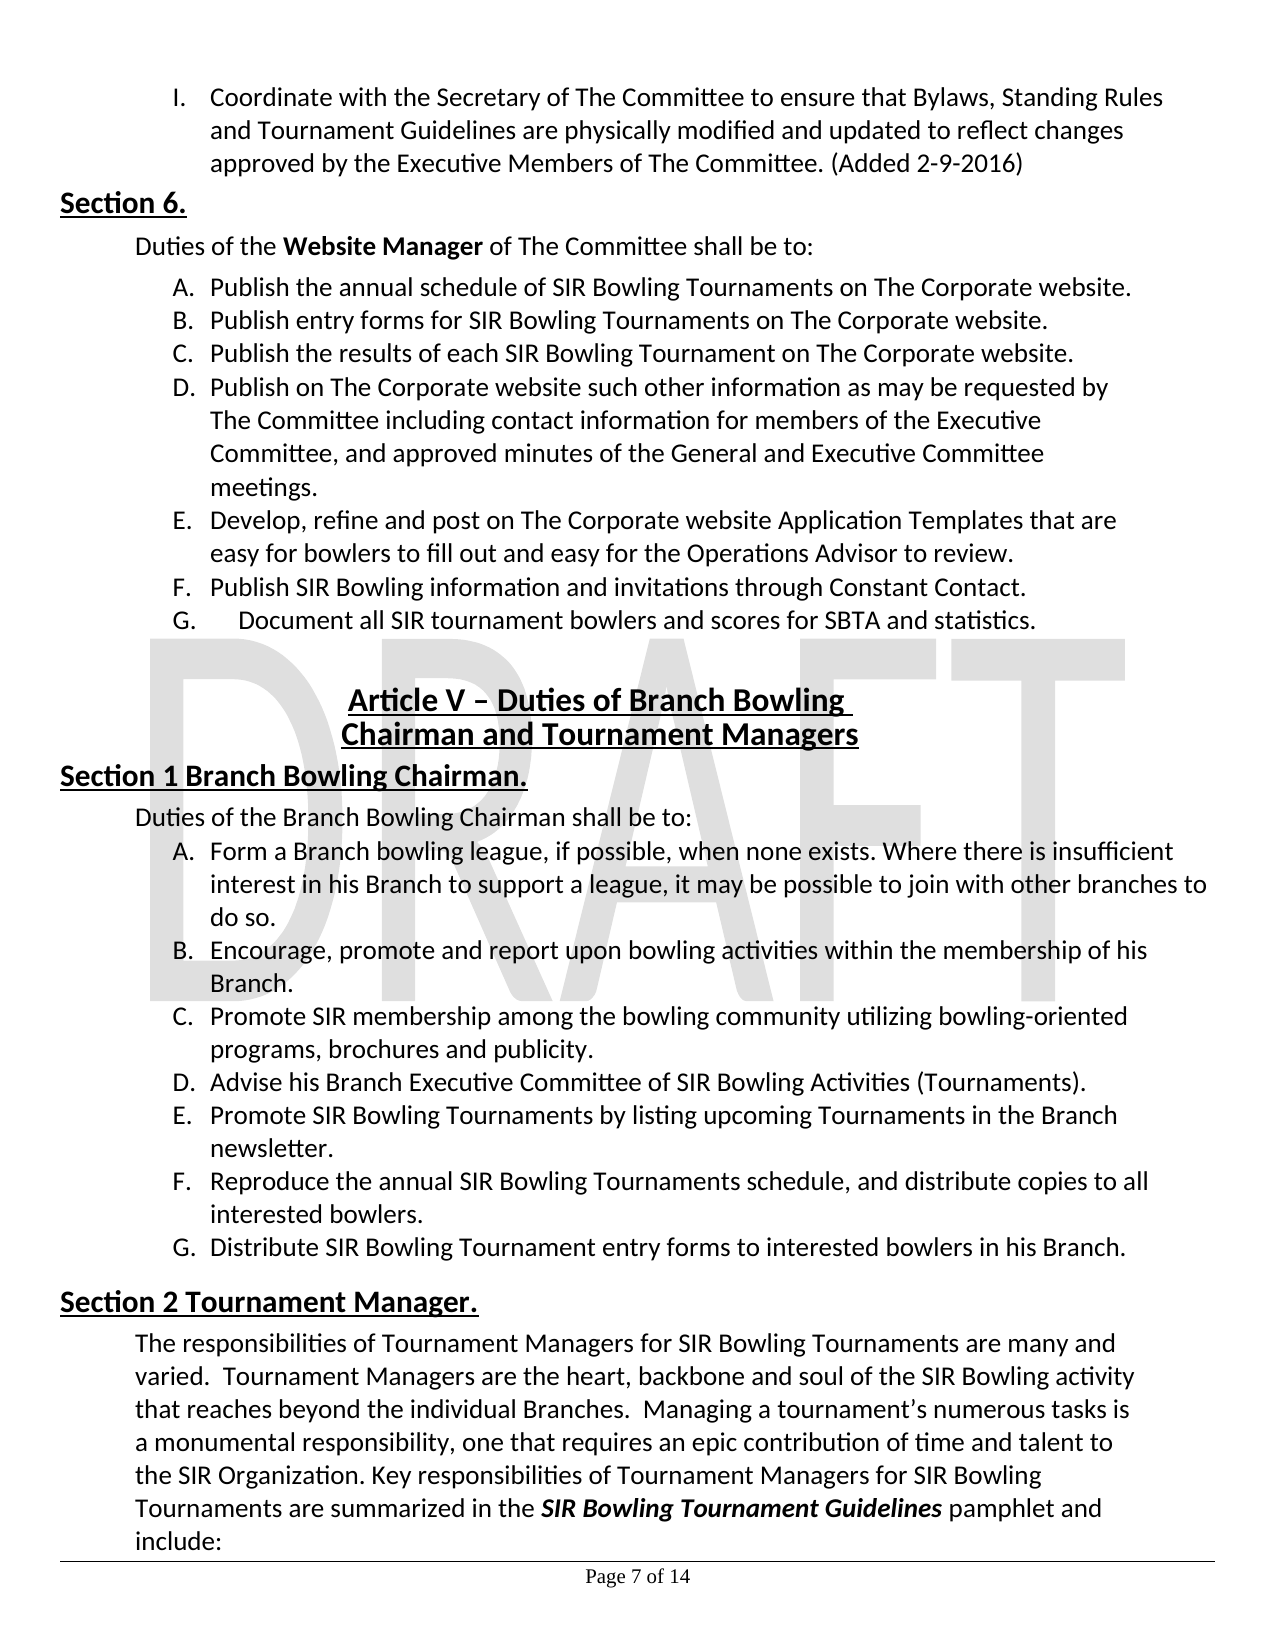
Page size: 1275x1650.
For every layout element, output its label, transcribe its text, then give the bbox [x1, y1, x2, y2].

list Publish the annual schedule of SIR Bowling Tournaments on The Corporate website. [172, 269, 1140, 303]
list Coordinate with the Secretary of The Committee to ensure that Bylaws, Standing Rules and Tournament Guidelines are physically modified and updated to reflect changes approved by the Executive Members of The Committee. (Added 2-9-2016) [172, 79, 1185, 179]
list Publish the results of each SIR Bowling Tournament on The Corporate website. [172, 336, 1140, 369]
text Section 1 Branch Bowling Chairman. [60, 759, 1140, 793]
list Promote SIR membership among the bowling community utilizing bowling-oriented programs, brochures and publicity. [172, 999, 1215, 1065]
list Publish SIR Bowling information and invitations through Constant Contact. [172, 569, 1140, 603]
text The responsibilities of Tournament Managers for SIR Bowling Tournaments are many and varied. Tournament Managers are the heart, backbone and soul of the SIR Bowling activity that reaches beyond the individual Branches. Managing a tournament’s numerous tasks is a monumental responsibility, one that requires an epic contribution of time and talent to the SIR Organization. Key responsibilities of Tournament Managers for SIR Bowling Tournaments are summarized in the SIR Bowling Tournament Guidelines pamphlet and include: [135, 1326, 1140, 1557]
list Reproduce the annual SIR Bowling Tournaments schedule, and distribute copies to all interested bowlers. [172, 1164, 1215, 1231]
list Advise his Branch Executive Committee of SIR Bowling Activities (Tournaments). [172, 1065, 1215, 1098]
list Develop, refine and post on The Corporate website Application Templates that are easy for bowlers to fill out and easy for the Operations Advisor to review. [172, 503, 1140, 569]
list Promote SIR Bowling Tournaments by listing upcoming Tournaments in the Branch newsletter. [172, 1098, 1215, 1164]
text Section 2 Tournament Manager. [60, 1291, 1215, 1318]
list Distribute SIR Bowling Tournament entry forms to interested bowlers in his Branch. [172, 1231, 1215, 1263]
text Article V – Duties of Branch Bowling Chairman and Tournament Managers [60, 685, 1140, 752]
list Publish on The Corporate website such other information as may be requested by The Committee including contact information for members of the Executive Committee, and approved minutes of the General and Executive Committee meetings. [172, 369, 1140, 503]
text Duties of the Branch Bowling Chairman shall be to: [135, 801, 1140, 834]
list Publish entry forms for SIR Bowling Tournaments on The Corporate website. [172, 303, 1140, 336]
text Section 6. [60, 187, 1140, 220]
text Duties of the Website Manager of The Committee shall be to: [135, 228, 1140, 262]
list Form a Branch bowling league, if possible, when none exists. Where there is insufficient interest in his Branch to support a league, it may be possible to join with other branches to do so. [172, 834, 1215, 933]
list Document all SIR tournament bowlers and scores for SBTA and statistics. [172, 603, 1140, 636]
list Encourage, promote and report upon bowling activities within the membership of his Branch. [172, 933, 1215, 999]
